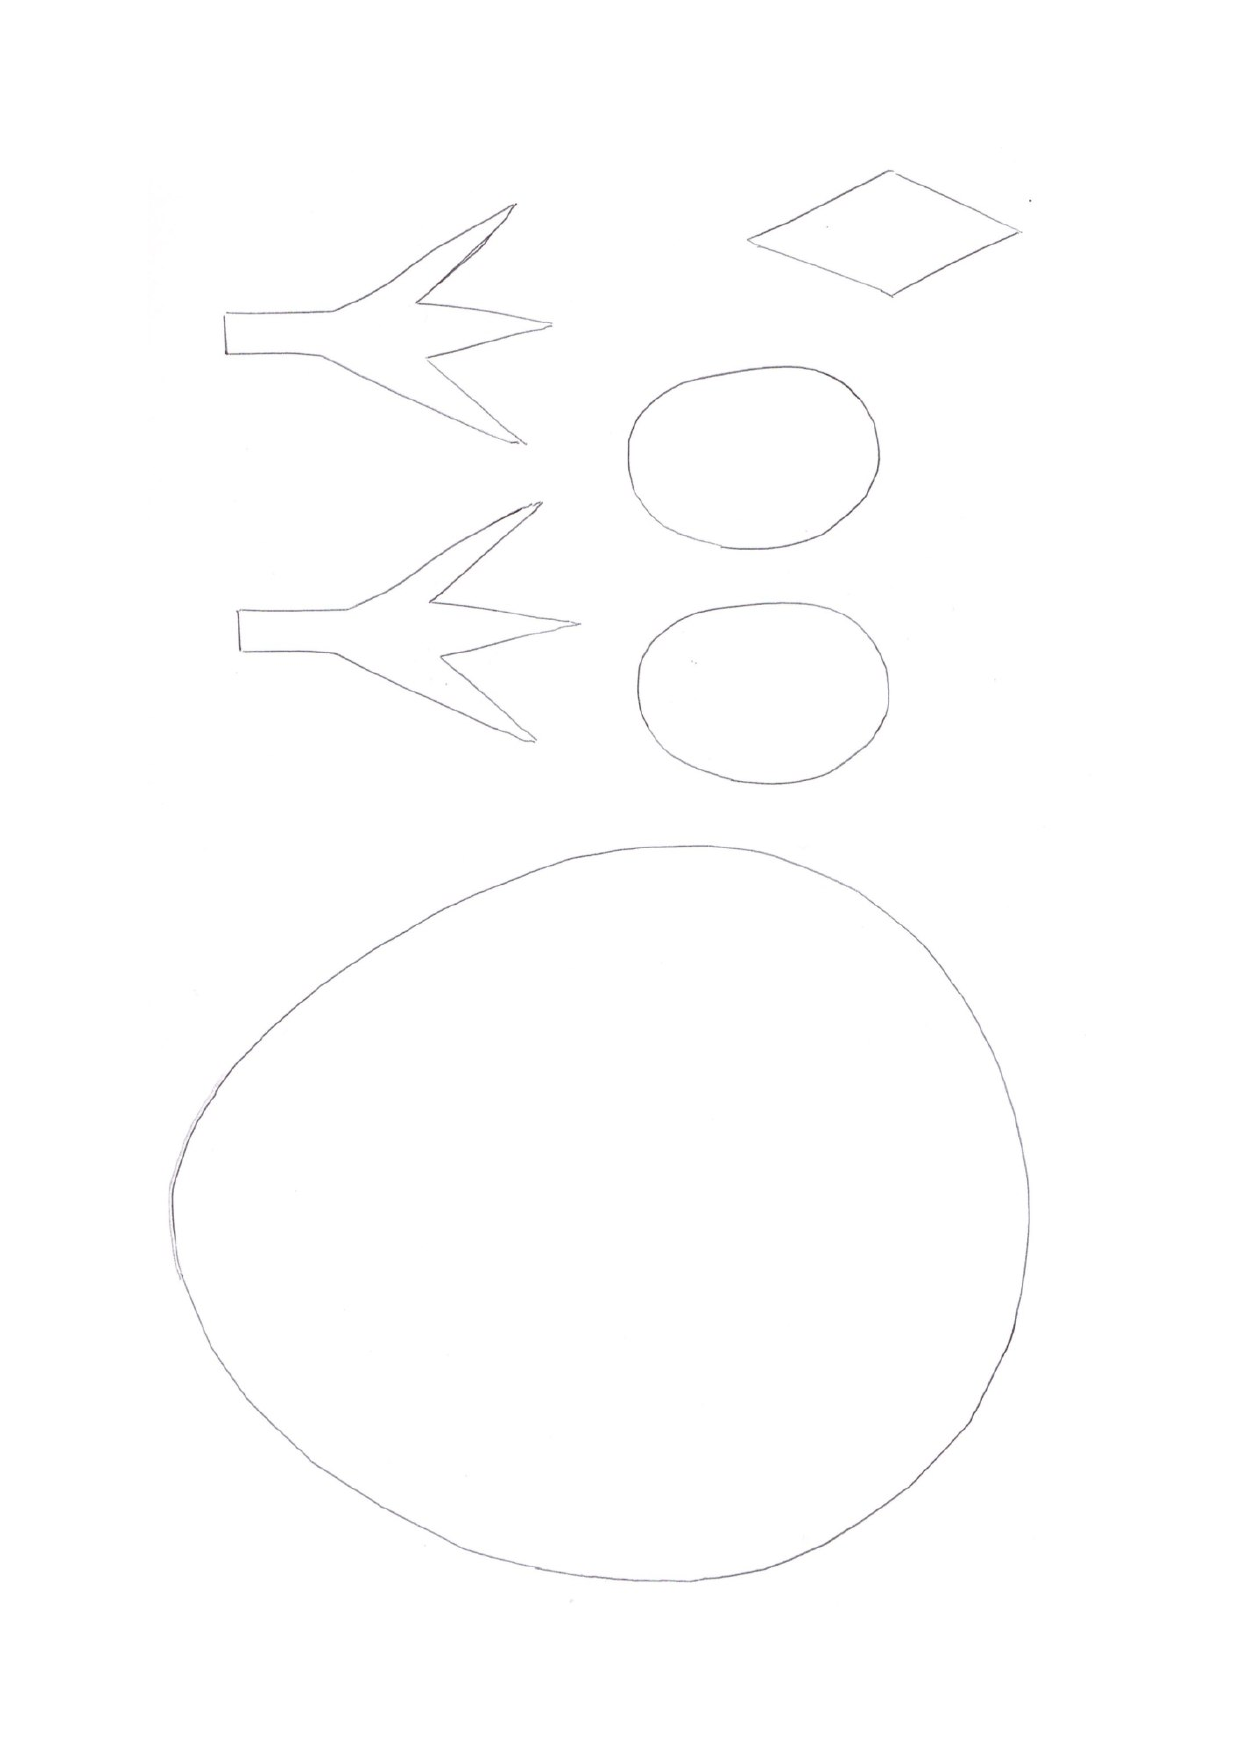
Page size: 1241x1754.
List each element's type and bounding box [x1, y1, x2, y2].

picture [147, 147, 1093, 1607]
